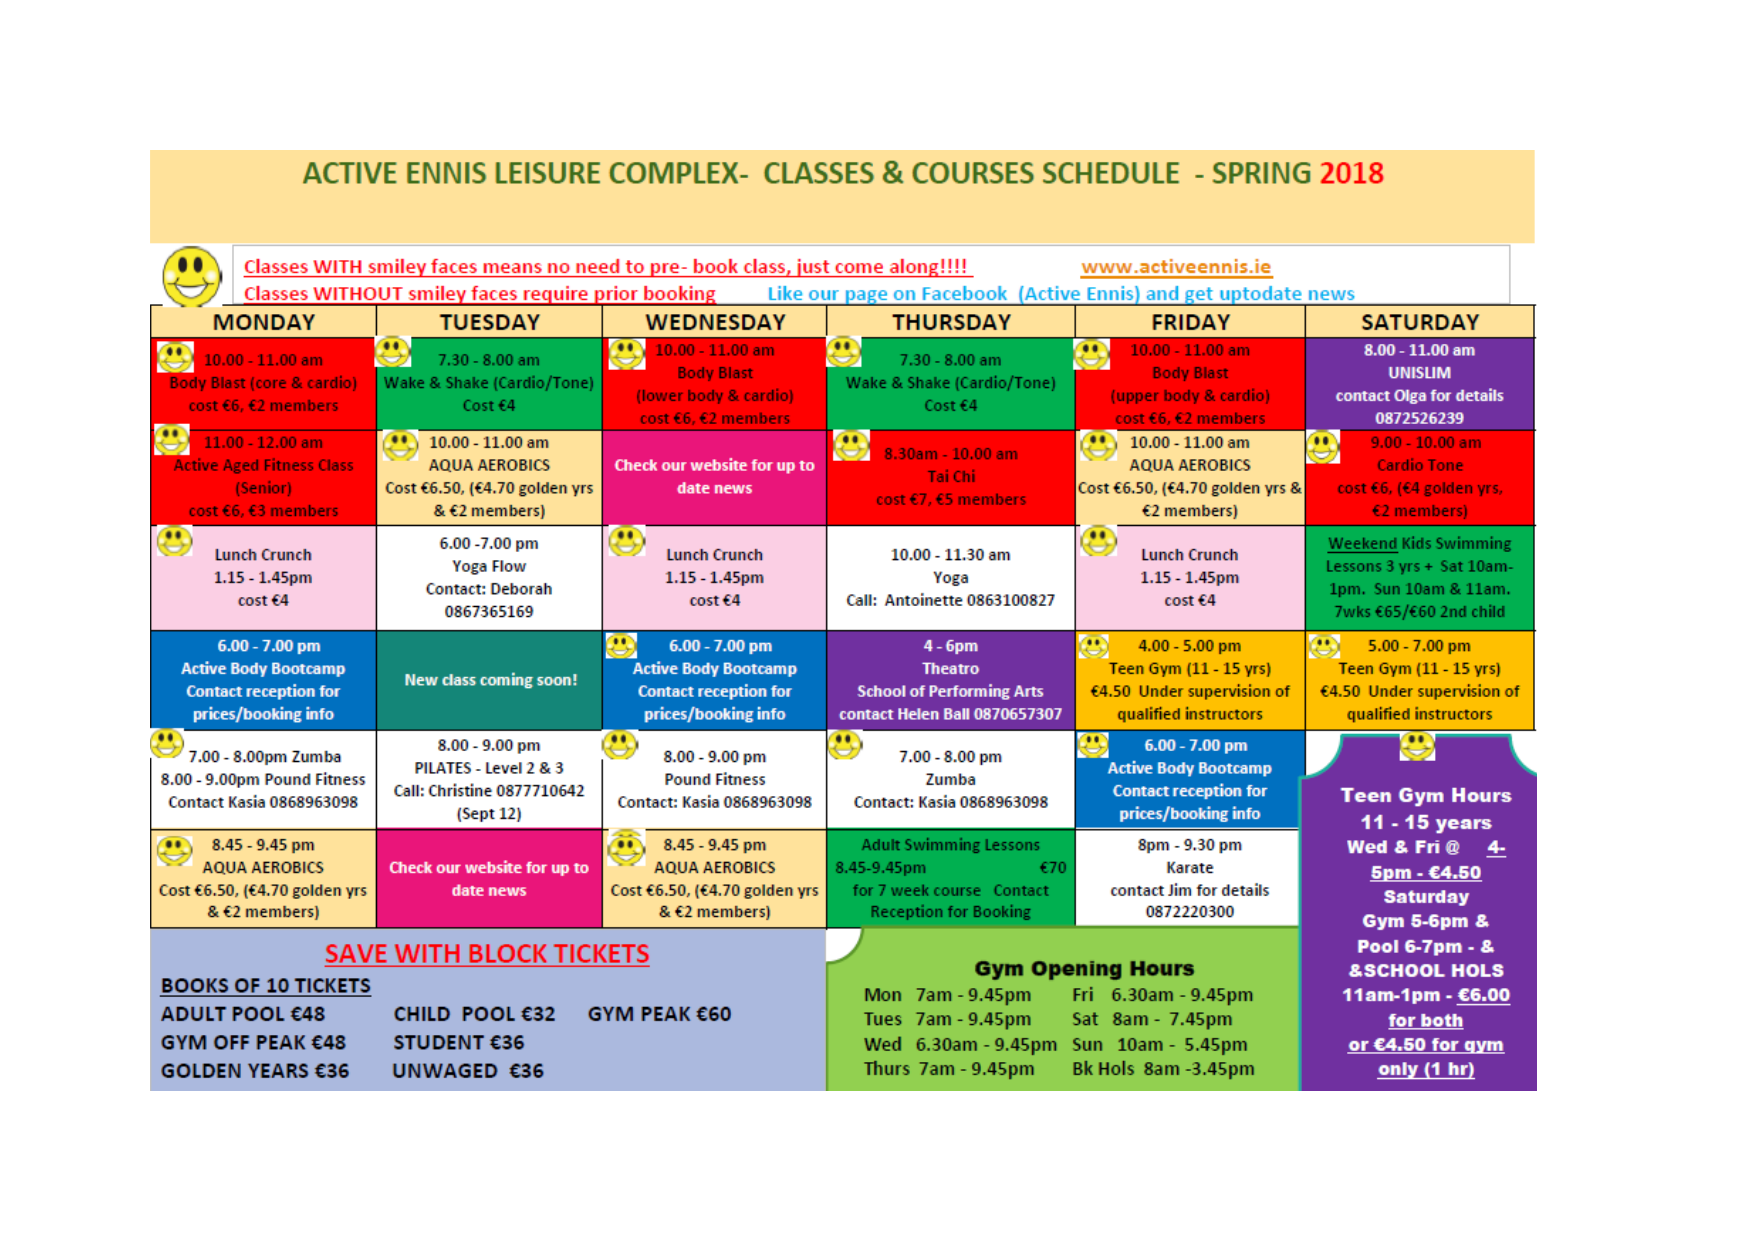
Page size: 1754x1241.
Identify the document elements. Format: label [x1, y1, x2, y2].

picture [150, 150, 1537, 1091]
